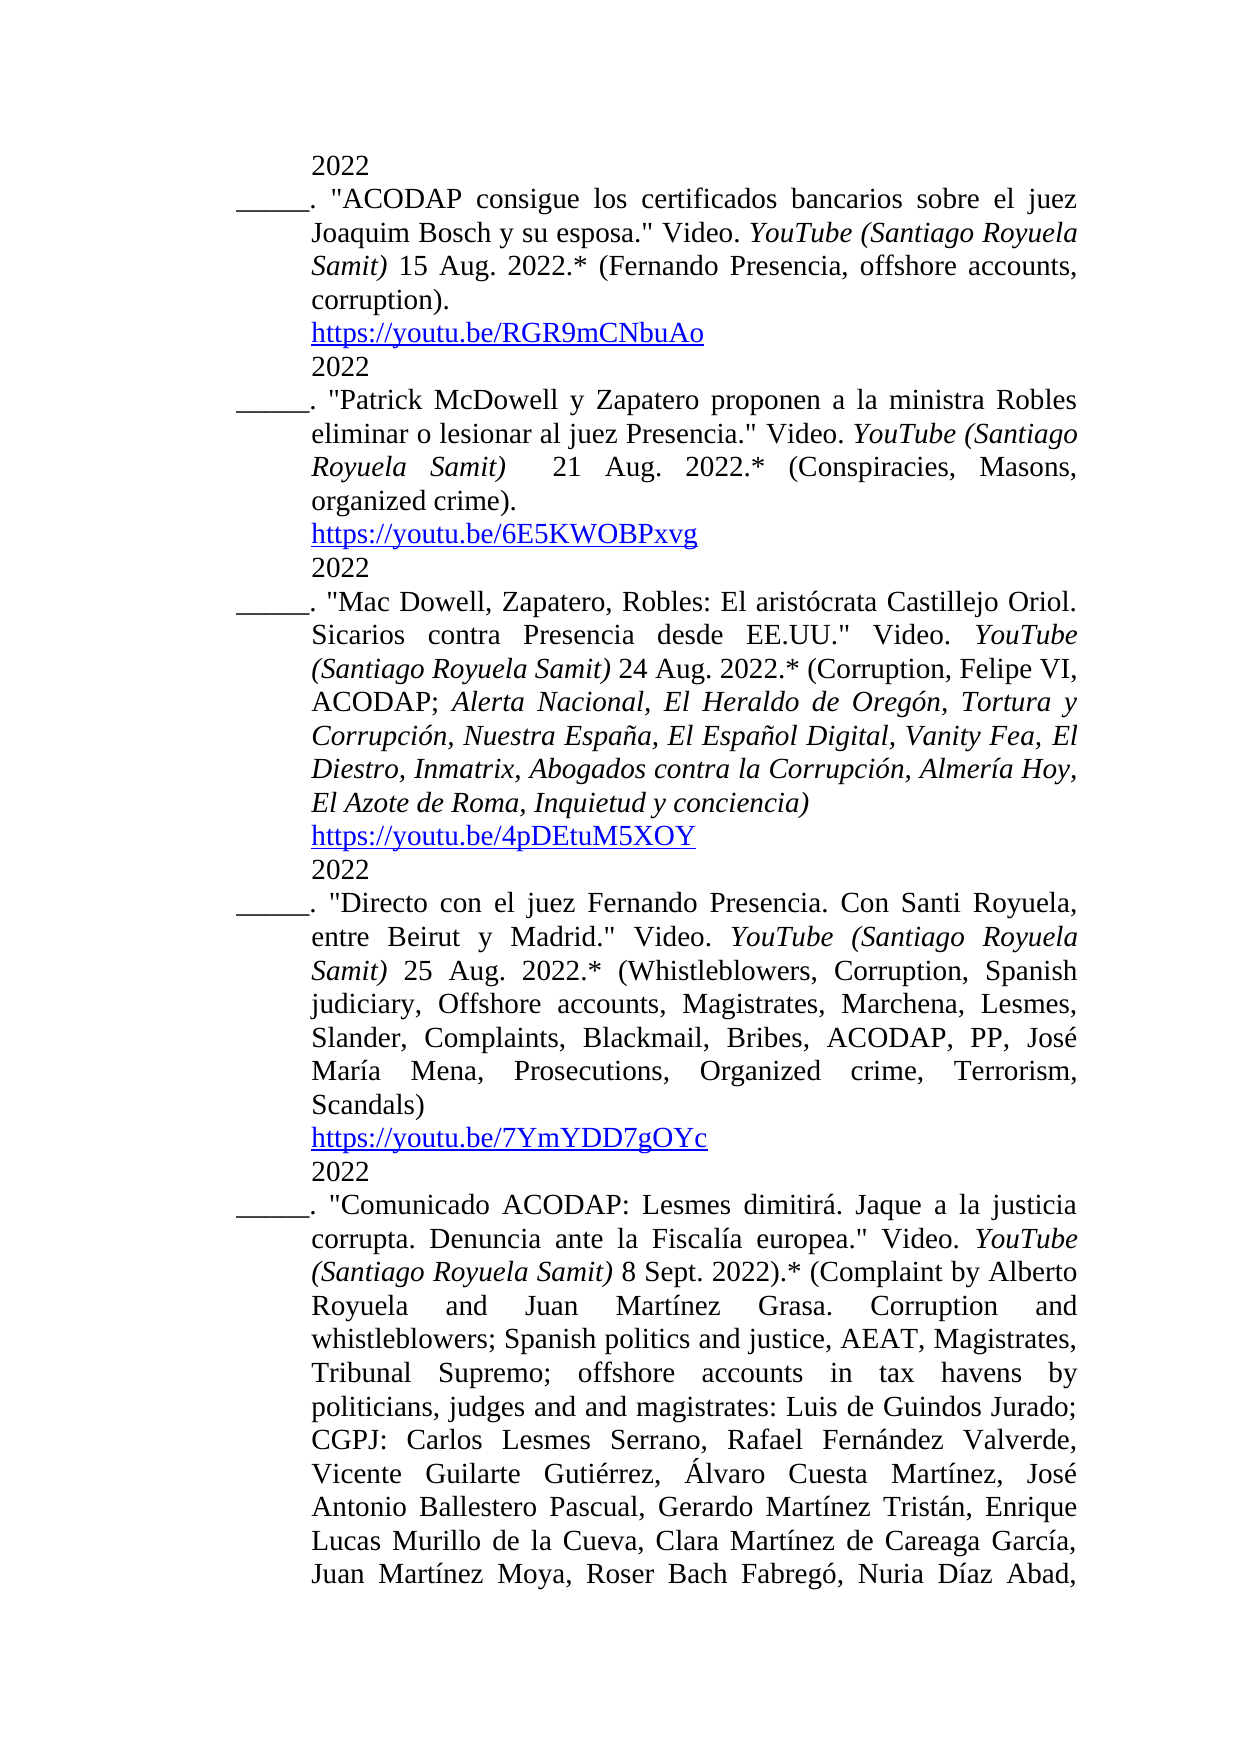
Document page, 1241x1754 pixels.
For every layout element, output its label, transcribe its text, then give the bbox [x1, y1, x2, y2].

text https://youtu.be/6E5KWOBPxvg [311, 517, 1078, 550]
text _____. "Mac Dowell, Zapatero, Robles: El aristócrata Castillejo Oriol. Sicarios contra Presencia desde EE.UU." Video. YouTube (Santiago Royuela Samit) 24 Aug. 2022.* (Corruption, Felipe VI, ACODAP; Alerta Nacional, El Heraldo de Oregón, Tortura y Corrupción, Nuestra España, El Español Digital, Vanity Fea, El Diestro, Inmatrix, Abogados contra la Corrupción, Almería Hoy, El Azote de Roma, Inquietud y conciencia) [236, 584, 1078, 818]
text 2022 [311, 148, 1078, 181]
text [236, 1187, 1078, 1590]
text _____. "Directo con el juez Fernando Presencia. Con Santi Royuela, entre Beirut y Madrid." Video. YouTube (Santiago Royuela Samit) 25 Aug. 2022.* (Whistleblowers, Corruption, Spanish judiciary, Offshore accounts, Magistrates, Marchena, Lesmes, Slander, Complaints, Blackmail, Bribes, ACODAP, PP, José María Mena, Prosecutions, Organized crime, Terrorism, Scandals) [236, 886, 1078, 1120]
text https://youtu.be/7YmYDD7gOYc [236, 1120, 1078, 1154]
text _____. "Patrick McDowell y Zapatero proponen a la ministra Robles eliminar o lesionar al juez Presencia." Video. YouTube (Santiago Royuela Samit) 21 Aug. 2022.* (Conspiracies, Masons, organized crime). [236, 382, 1078, 517]
text 2022 [236, 1154, 1078, 1187]
text 2022 [311, 550, 1078, 584]
text _____. "ACODAP consigue los certificados bancarios sobre el juez Joaquim Bosch y su esposa." Video. YouTube (Santiago Royuela Samit) 15 Aug. 2022.* (Fernando Presencia, offshore accounts, corruption). [236, 181, 1078, 315]
text https://youtu.be/4pDEtuM5XOY [311, 818, 1078, 852]
text https://youtu.be/RGR9mCNbuAo [311, 315, 1078, 349]
text 2022 [236, 852, 1078, 886]
text 2022 [311, 349, 1078, 382]
